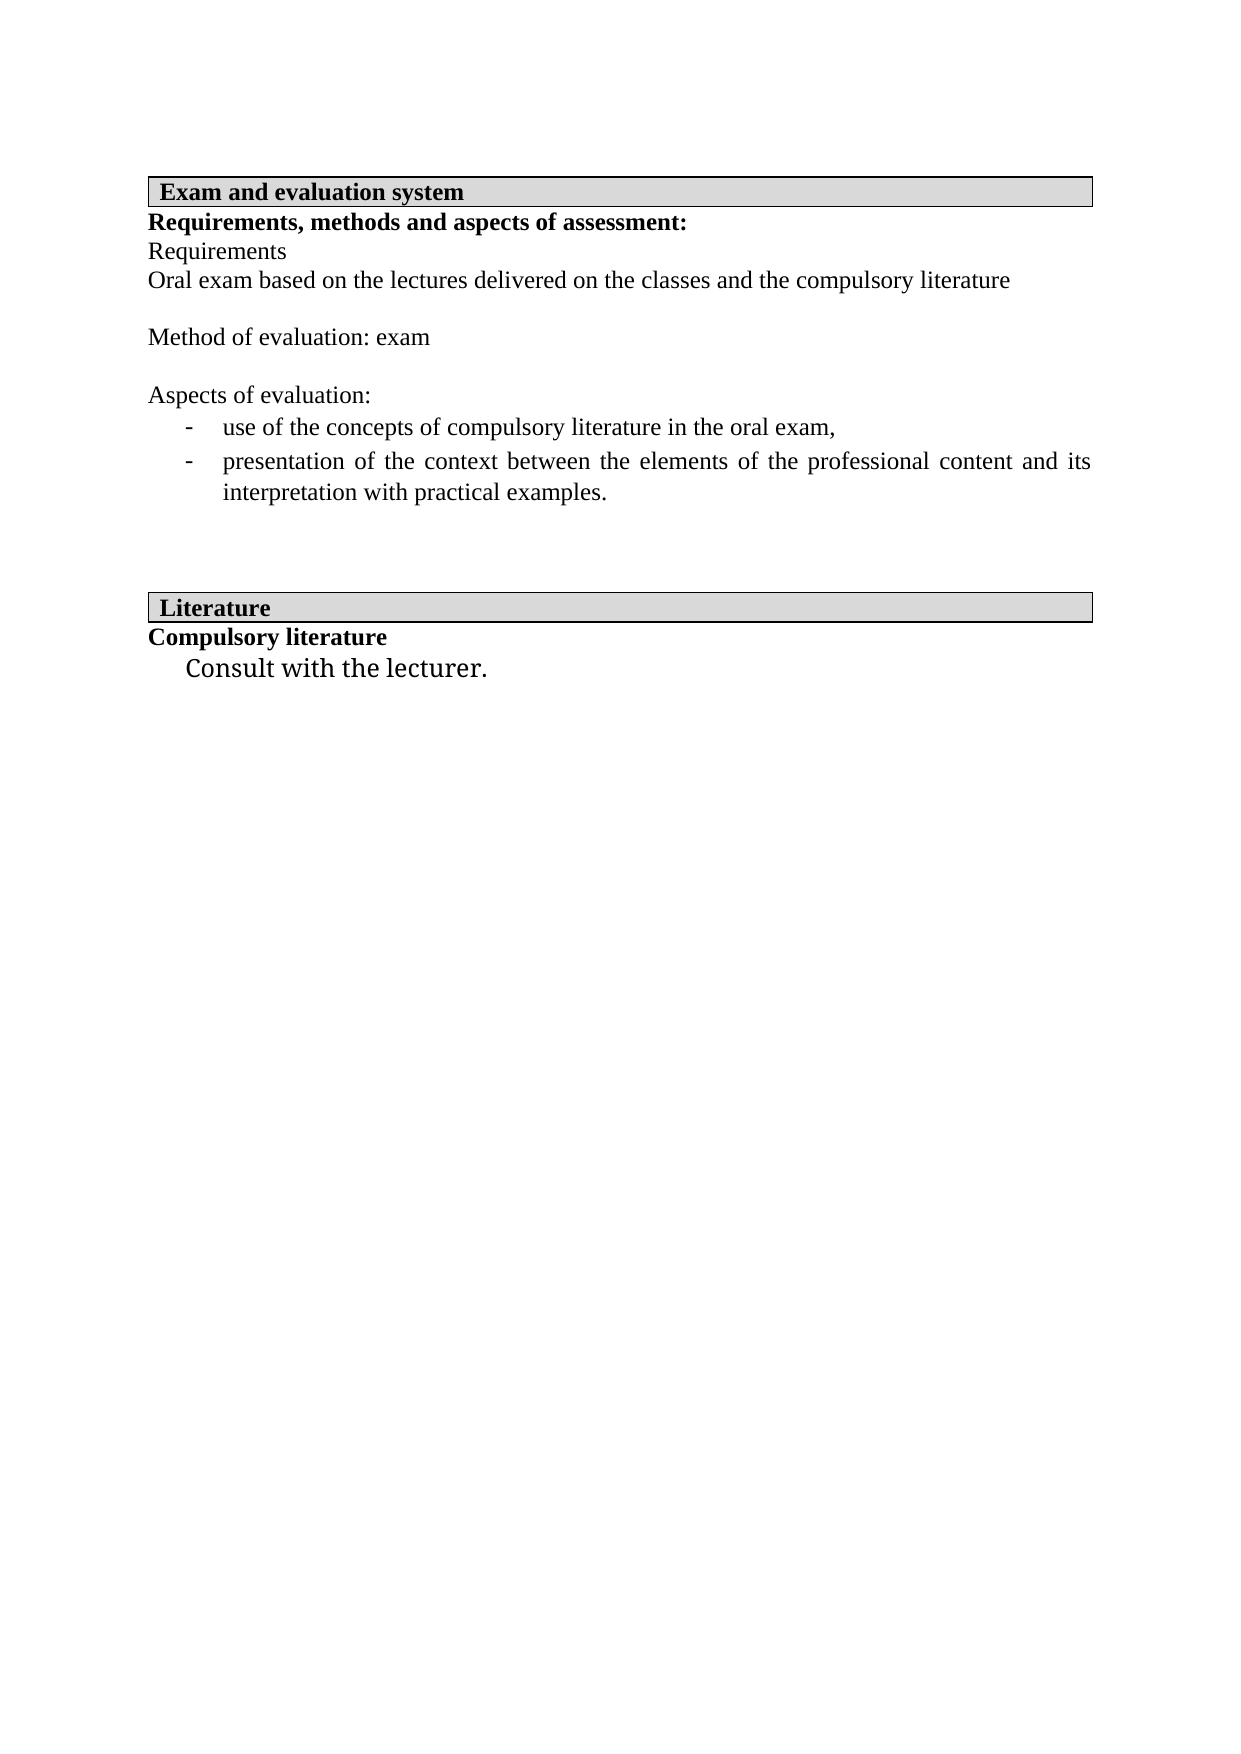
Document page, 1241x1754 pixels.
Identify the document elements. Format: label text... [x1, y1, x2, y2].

list Consult with the lecturer. [185, 651, 1093, 685]
text Oral exam based on the lectures delivered on the classes and the compulsory literature [148, 265, 1093, 293]
table_header Literature [149, 593, 1092, 621]
text Requirements [148, 236, 1093, 265]
text Aspects of evaluation: [148, 380, 1093, 408]
text Compulsory literature [148, 623, 1093, 651]
table_header Exam and evaluation system [149, 178, 1092, 206]
list use of the concepts of compulsory literature in the oral exam, [185, 408, 1093, 442]
list presentation of the context between the elements of the professional content and its interpretation with practical examples. [185, 442, 1093, 505]
text Requirements, methods and aspects of assessment: [148, 207, 1093, 236]
text Method of evaluation: exam [148, 322, 1093, 351]
